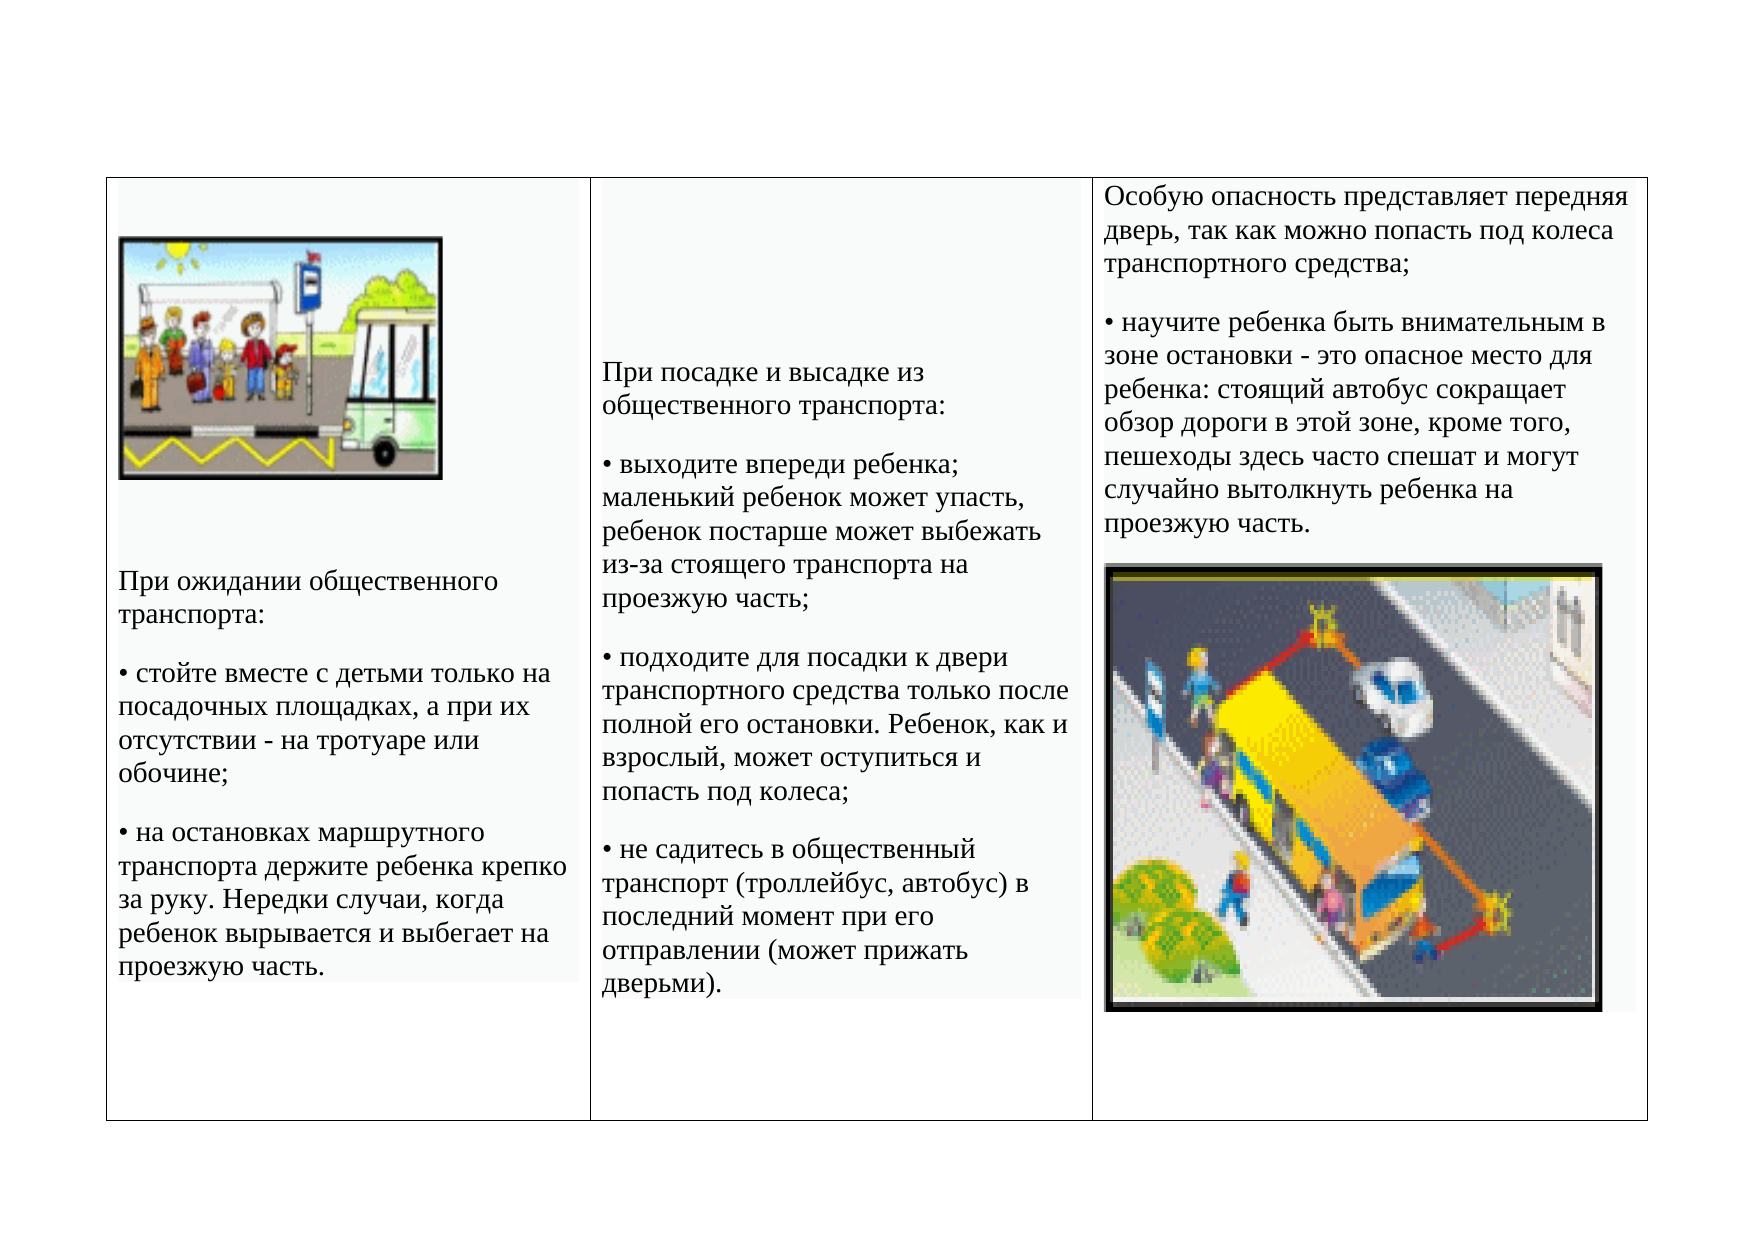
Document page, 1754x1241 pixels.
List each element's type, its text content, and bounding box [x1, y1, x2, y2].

table_cell Особую опасность представляет передняя дверь, так как можно попасть под колеса транспортного средства; • научите ребенка быть внимательным в зоне остановки - это опасное место для ребенка: стоящий автобус сокращает обзор дороги в этой зоне, кроме того, пешеходы здесь часто спешат и могут случайно вытолкнуть ребенка на проезжую часть. [1093, 178, 1647, 1120]
table_cell При посадке и высадке из общественного транспорта: • выходите впереди ребенка; маленький ребенок может упасть, ребенок постарше может выбежать из-за стоящего транспорта на проезжую часть; • подходите для посадки к двери транспортного средства только после полной его остановки. Ребенок, как и взрослый, может оступиться и попасть под колеса; • не садитесь в общественный транспорт (троллейбус, автобус) в последний момент при его отправлении (может прижать дверьми). [591, 178, 1092, 1120]
picture [1103, 563, 1603, 1012]
picture [118, 236, 443, 480]
table_cell При ожидании общественного транспорта: • стойте вместе с детьми только на посадочных площадках, а при их отсутствии - на тротуаре или обочине; • на остановках маршрутного транспорта держите ребенка крепко за руку. Нередки случаи, когда ребенок вырывается и выбегает на проезжую часть. [107, 178, 590, 1120]
